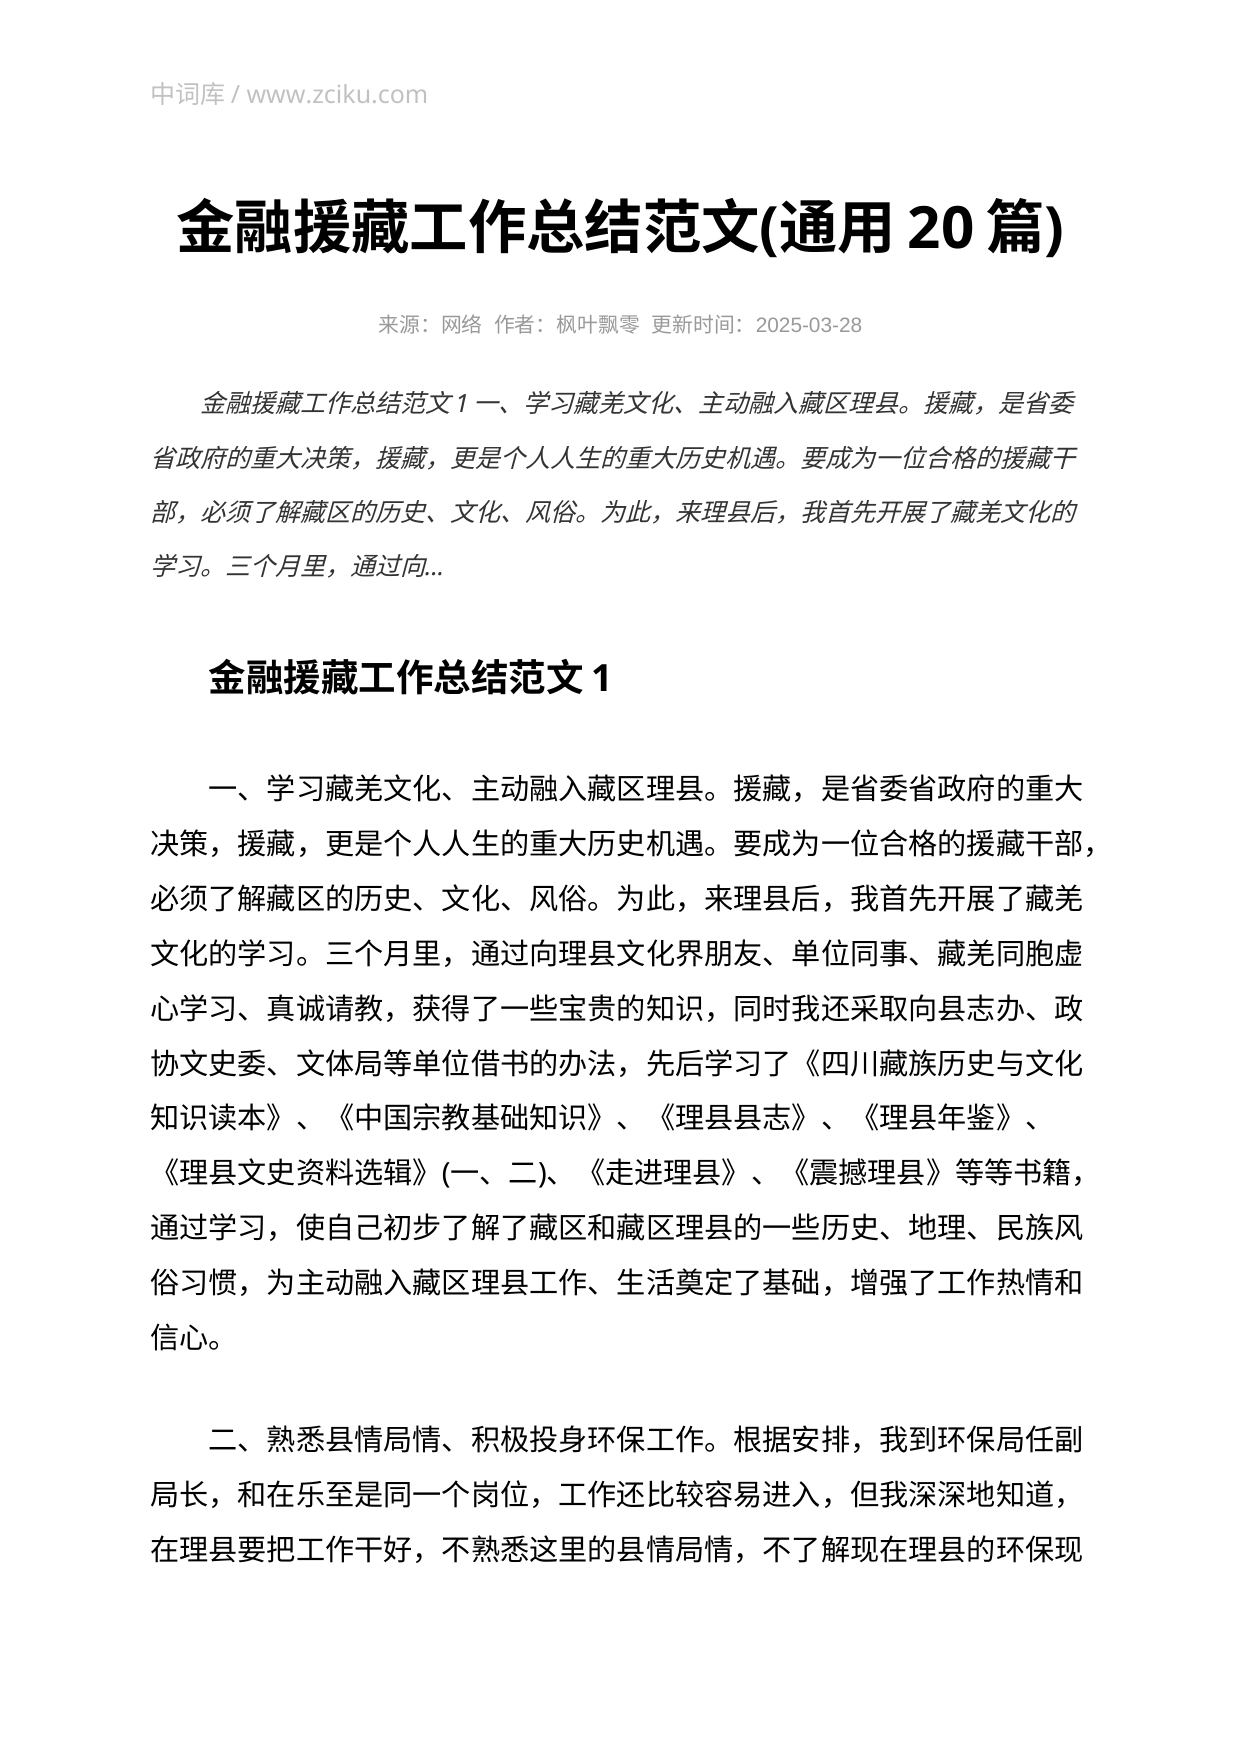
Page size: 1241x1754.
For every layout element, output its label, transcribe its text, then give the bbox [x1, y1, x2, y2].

subtitle 金融援藏工作总结范文(通用20篇) [150, 181, 1090, 266]
text 金融援藏工作总结范文1 [150, 648, 1090, 703]
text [150, 1417, 1090, 1569]
text 金融援藏工作总结范文1一、学习藏羌文化、主动融入藏区理县。援藏，是省委省政府的重大决策，援藏，更是个人人生的重大历史机遇。要成为一位合格的援藏干部，必须了解藏区的历史、文化、风俗。为此，来理县后，我首先开展了藏羌文化的学习。三个月里，通过向... [150, 384, 1090, 583]
text 一、学习藏羌文化、主动融入藏区理县。援藏，是省委省政府的重大决策，援藏，更是个人人生的重大历史机遇。要成为一位合格的援藏干部，必须了解藏区的历史、文化、风俗。为此，来理县后，我首先开展了藏羌文化的学习。三个月里，通过向理县文化界朋友、单位同事、藏羌同胞虚心学习、真诚请教，获得了一些宝贵的知识，同时我还采取向县志办、政协文史委、文体局等单位借书的办法，先后学习了《四川藏族历史与文化知识读本》、《中国宗教基础知识》、《理县县志》、《理县年鉴》、《理县文史资料选辑》(一、二)、《走进理县》、《震撼理县》等等书籍，通过学习，使自己初步了解了藏区和藏区理县的一些历史、地理、民族风俗习惯，为主动融入藏区理县工作、生活奠定了基础，增强了工作热情和信心。 [150, 766, 1090, 1357]
text 来源：网络 作者：枫叶飘零 更新时间：2025-03-28 [150, 313, 1090, 337]
